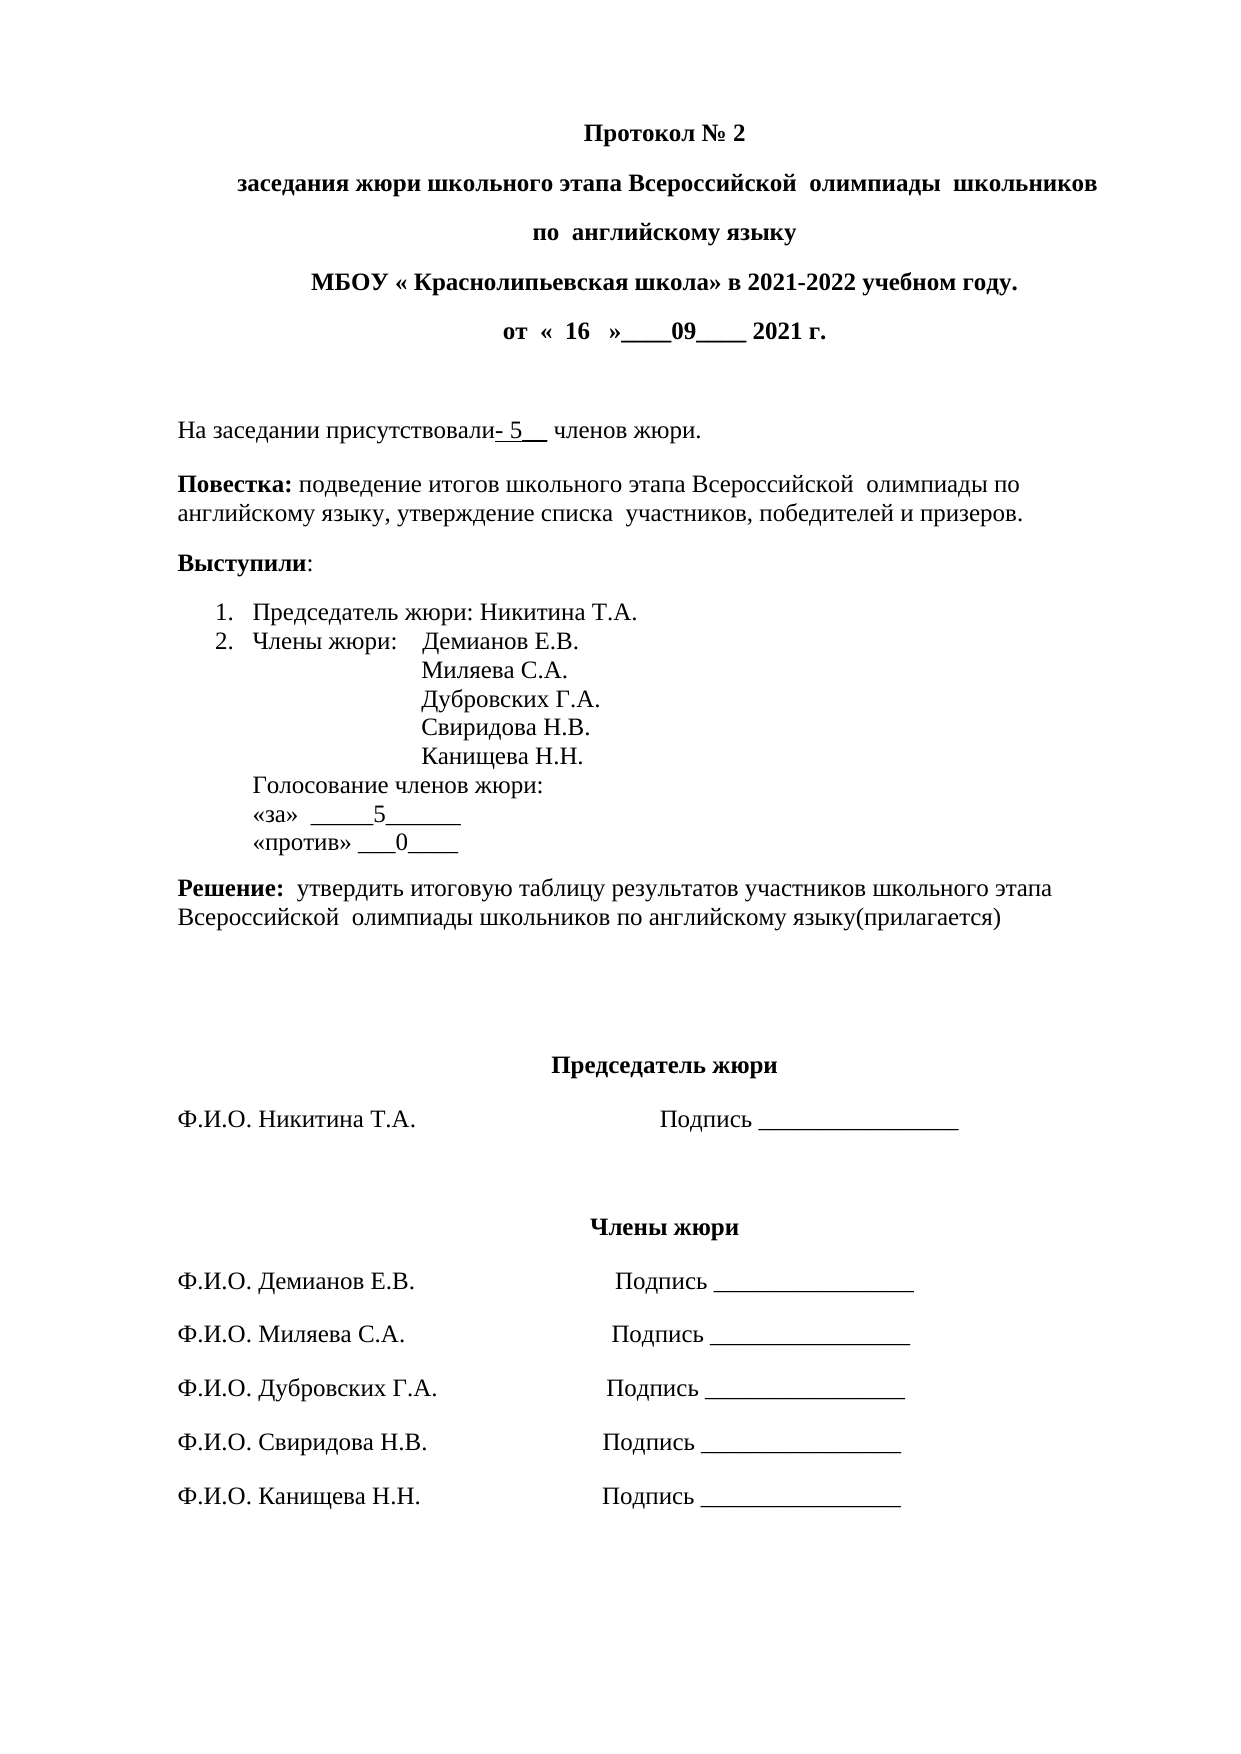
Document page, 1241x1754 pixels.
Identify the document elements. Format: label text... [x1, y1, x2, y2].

list «против» ___0____ [252, 827, 1152, 856]
text Ф.И.О. Канищева Н.Н. Подпись ________________ [177, 1481, 1152, 1510]
list Председатель жюри: Никитина Т.А. [215, 597, 1152, 626]
text Решение: утвердить итоговую таблицу результатов участников школьного этапа Всероссийской олимпиады школьников по английскому языку(прилагается) [177, 873, 1152, 930]
text Ф.И.О. Свиридова Н.В. Подпись ________________ [177, 1427, 1152, 1456]
list Свиридова Н.В. [252, 712, 1152, 741]
text Члены жюри [177, 1212, 1152, 1241]
list «за» _____5______ [252, 799, 1152, 827]
list Голосование членов жюри: [252, 770, 1152, 799]
text Ф.И.О. Никитина Т.А. Подпись ________________ [177, 1104, 1152, 1133]
text от « 16 »____09____ 2021 г. [177, 316, 1152, 345]
list Миляева С.А. [252, 655, 1152, 684]
text Повестка: подведение итогов школьного этапа Всероссийской олимпиады по английскому языку, утверждение списка участников, победителей и призеров. [177, 469, 1152, 527]
text На заседании присутствовали- 5__ членов жюри. [177, 416, 1152, 444]
text Председатель жюри [177, 1050, 1152, 1079]
list Дубровских Г.А. [252, 684, 1152, 712]
text Протокол № 2 [177, 118, 1152, 147]
text Выступили: [177, 548, 1152, 577]
list Канищева Н.Н. [252, 741, 1152, 770]
text Ф.И.О. Демианов Е.В. Подпись ________________ [177, 1266, 1152, 1294]
text МБОУ « Краснолипьевская школа» в 2021-2022 учебном году. [177, 267, 1152, 296]
list Члены жюри: Демианов Е.В. [215, 626, 1152, 655]
text по английскому языку [177, 217, 1152, 246]
text Ф.И.О. Миляева С.А. Подпись ________________ [177, 1319, 1152, 1348]
text Ф.И.О. Дубровских Г.А. Подпись ________________ [177, 1373, 1152, 1402]
text заседания жюри школьного этапа Всероссийской олимпиады школьников [177, 168, 1152, 196]
